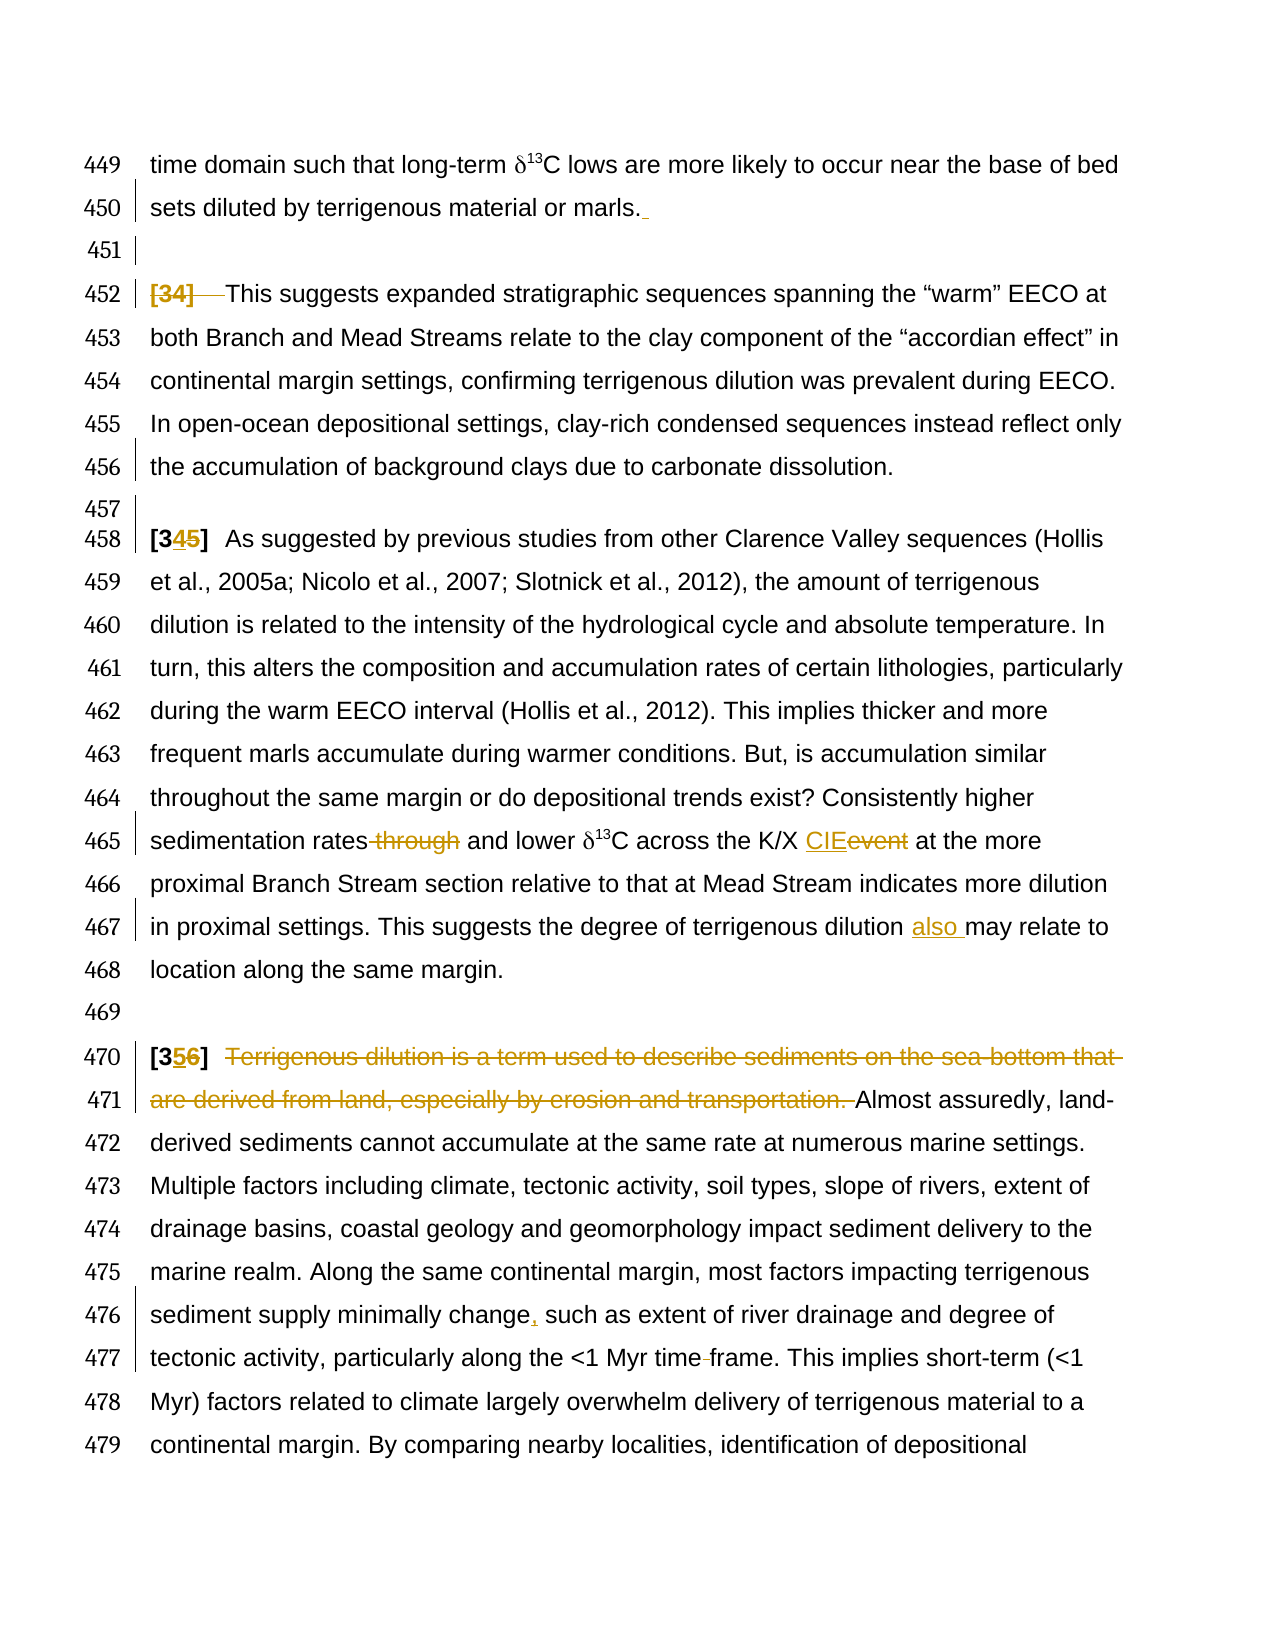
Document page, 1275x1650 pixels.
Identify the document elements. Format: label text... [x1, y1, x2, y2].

text [3] As suggested by previous studies from other Clarence Valley sequences (Hollis et al., 2005a; Nicolo et al., 2007; Slotnick et al., 2012), the amount of terrigenous dilution is related to the intensity of the hydrological cycle and absolute temperature. In turn, this alters the composition and accumulation rates of certain lithologies, particularly during the warm EECO interval (Hollis et al., 2012). This implies thicker and more frequent marls accumulate during warmer conditions. But, is accumulation similar throughout the same margin or do depositional trends exist? Consistently higher sedimentation rates and lower 13C across the K/X at the more proximal Branch Stream section relative to that at Mead Stream indicates more dilution in proximal settings. This suggests the degree of terrigenous dilution may relate to location along the same margin. [150, 524, 1125, 984]
text This suggests expanded stratigraphic sequences spanning the “warm” EECO at both Branch and Mead Streams relate to the clay component of the “accordian effect” in continental margin settings, confirming terrigenous dilution was prevalent during EECO. In open-ocean depositional settings, clay-rich condensed sequences instead reflect only the accumulation of background clays due to carbonate dissolution. [150, 279, 1125, 481]
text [150, 150, 1125, 222]
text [150, 1041, 1125, 1458]
